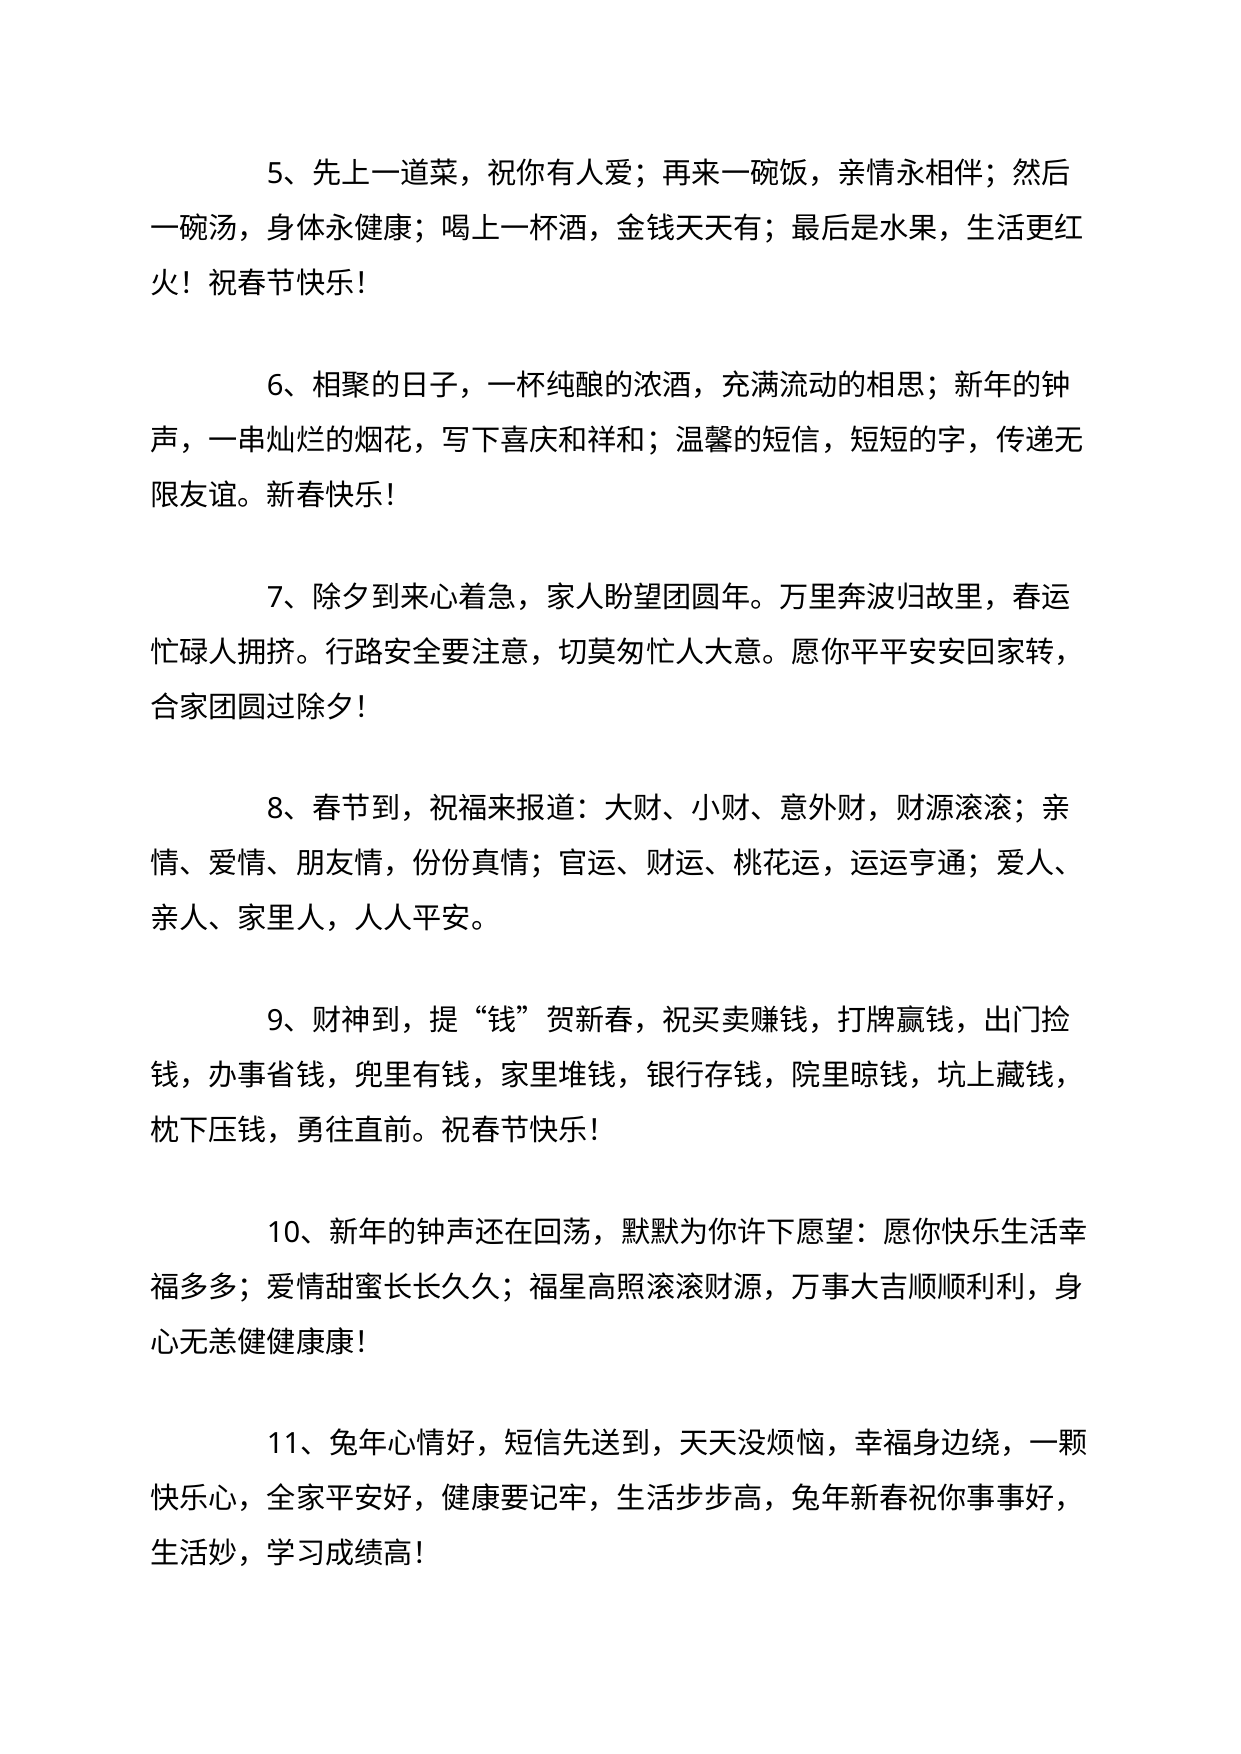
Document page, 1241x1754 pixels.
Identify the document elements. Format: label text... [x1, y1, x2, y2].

text 8、春节到，祝福来报道：大财、小财、意外财，财源滚滚；亲情、爱情、朋友情，份份真情；官运、财运、桃花运，运运亨通；爱人、亲人、家里人，人人平安。 [150, 785, 1090, 937]
text 5、先上一道菜，祝你有人爱；再来一碗饭，亲情永相伴；然后一碗汤，身体永健康；喝上一杯酒，金钱天天有；最后是水果，生活更红火！祝春节快乐！ [150, 150, 1090, 302]
text 7、除夕到来心着急，家人盼望团圆年。万里奔波归故里，春运忙碌人拥挤。行路安全要注意，切莫匆忙人大意。愿你平平安安回家转，合家团圆过除夕！ [150, 573, 1090, 726]
text 10、新年的钟声还在回荡，默默为你许下愿望：愿你快乐生活幸福多多；爱情甜蜜长长久久；福星高照滚滚财源，万事大吉顺顺利利，身心无恙健健康康！ [150, 1208, 1090, 1361]
text 6、相聚的日子，一杯纯酿的浓酒，充满流动的相思；新年的钟声，一串灿烂的烟花，写下喜庆和祥和；温馨的短信，短短的字，传递无限友谊。新春快乐！ [150, 362, 1090, 514]
text 9、财神到，提“钱”贺新春，祝买卖赚钱，打牌赢钱，出门捡钱，办事省钱，兜里有钱，家里堆钱，银行存钱，院里晾钱，坑上藏钱，枕下压钱，勇往直前。祝春节快乐！ [150, 997, 1090, 1149]
text 11、兔年心情好，短信先送到，天天没烦恼，幸福身边绕，一颗快乐心，全家平安好，健康要记牢，生活步步高，兔年新春祝你事事好，生活妙，学习成绩高！ [150, 1420, 1090, 1572]
